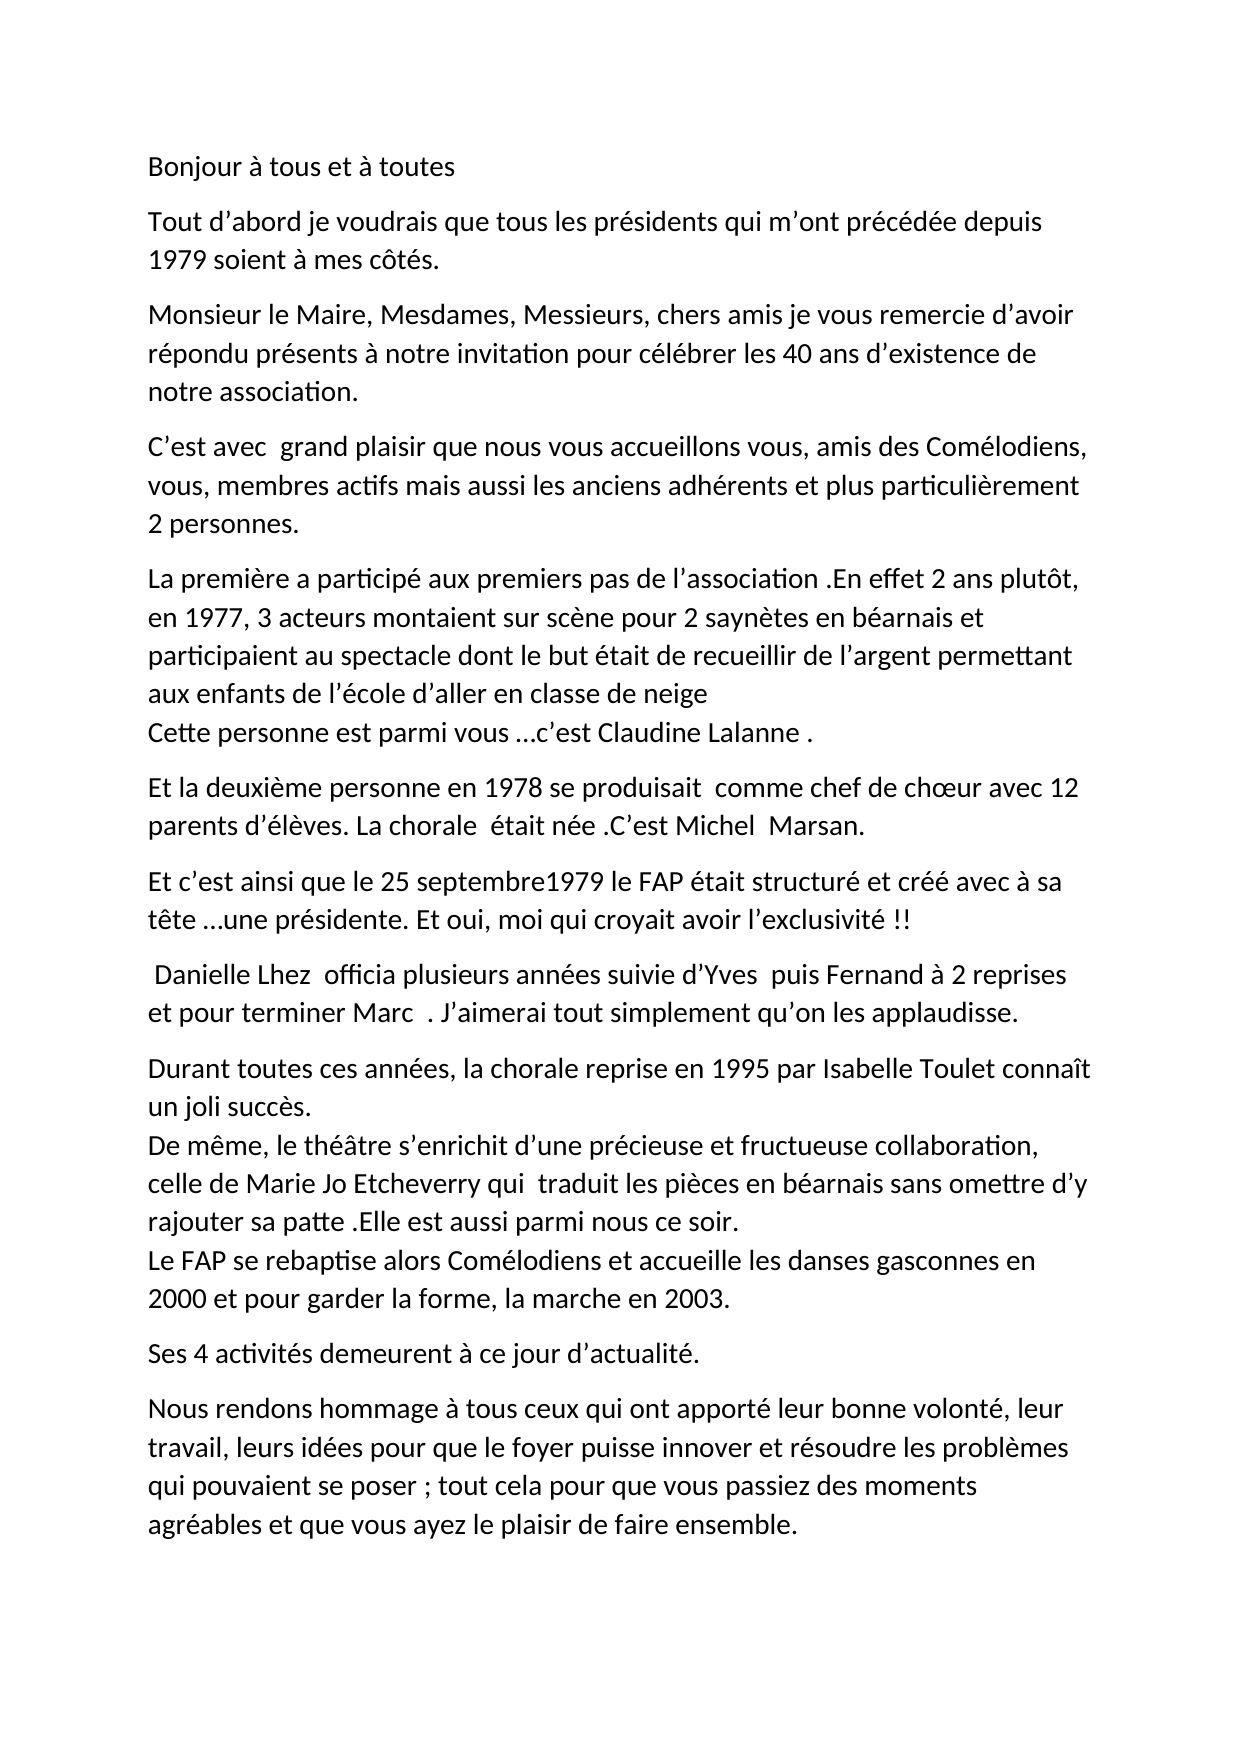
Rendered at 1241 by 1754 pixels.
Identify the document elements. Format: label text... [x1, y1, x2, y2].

text Danielle Lhez officia plusieurs années suivie d’Yves puis Fernand à 2 reprises et pour terminer Marc . J’aimerai tout simplement qu’on les applaudisse. [148, 956, 1093, 1030]
text C’est avec grand plaisir que nous vous accueillons vous, amis des Comélodiens, vous, membres actifs mais aussi les anciens adhérents et plus particulièrement 2 personnes. [148, 428, 1093, 541]
text Et la deuxième personne en 1978 se produisait comme chef de chœur avec 12 parents d’élèves. La chorale était née .C’est Michel Marsan. [148, 769, 1093, 843]
text Durant toutes ces années, la chorale reprise en 1995 par Isabelle Toulet connaît un joli succès. De même, le théâtre s’enrichit d’une précieuse et fructueuse collaboration, celle de Marie Jo Etcheverry qui traduit les pièces en béarnais sans omettre d’y rajouter sa patte .Elle est aussi parmi nous ce soir. Le FAP se rebaptise alors Comélodiens et accueille les danses gasconnes en 2000 et pour garder la forme, la marche en 2003. [148, 1050, 1093, 1316]
text Et c’est ainsi que le 25 septembre1979 le FAP était structuré et créé avec à sa tête …une présidente. Et oui, moi qui croyait avoir l’exclusivité !! [148, 863, 1093, 937]
text Nous rendons hommage à tous ceux qui ont apporté leur bonne volonté, leur travail, leurs idées pour que le foyer puisse innover et résoudre les problèmes qui pouvaient se poser ; tout cela pour que vous passiez des moments agréables et que vous ayez le plaisir de faire ensemble. [148, 1391, 1093, 1541]
text Bonjour à tous et à toutes [148, 148, 1093, 183]
text Monsieur le Maire, Mesdames, Messieurs, chers amis je vous remercie d’avoir répondu présents à notre invitation pour célébrer les 40 ans d’existence de notre association. [148, 296, 1093, 409]
text Ses 4 activités demeurent à ce jour d’actualité. [148, 1335, 1093, 1371]
text La première a participé aux premiers pas de l’association .En effet 2 ans plutôt, en 1977, 3 acteurs montaient sur scène pour 2 saynètes en béarnais et participaient au spectacle dont le but était de recueillir de l’argent permettant aux enfants de l’école d’aller en classe de neige Cette personne est parmi vous …c’est Claudine Lalanne . [148, 560, 1093, 749]
text Tout d’abord je voudrais que tous les présidents qui m’ont précédée depuis 1979 soient à mes côtés. [148, 203, 1093, 277]
